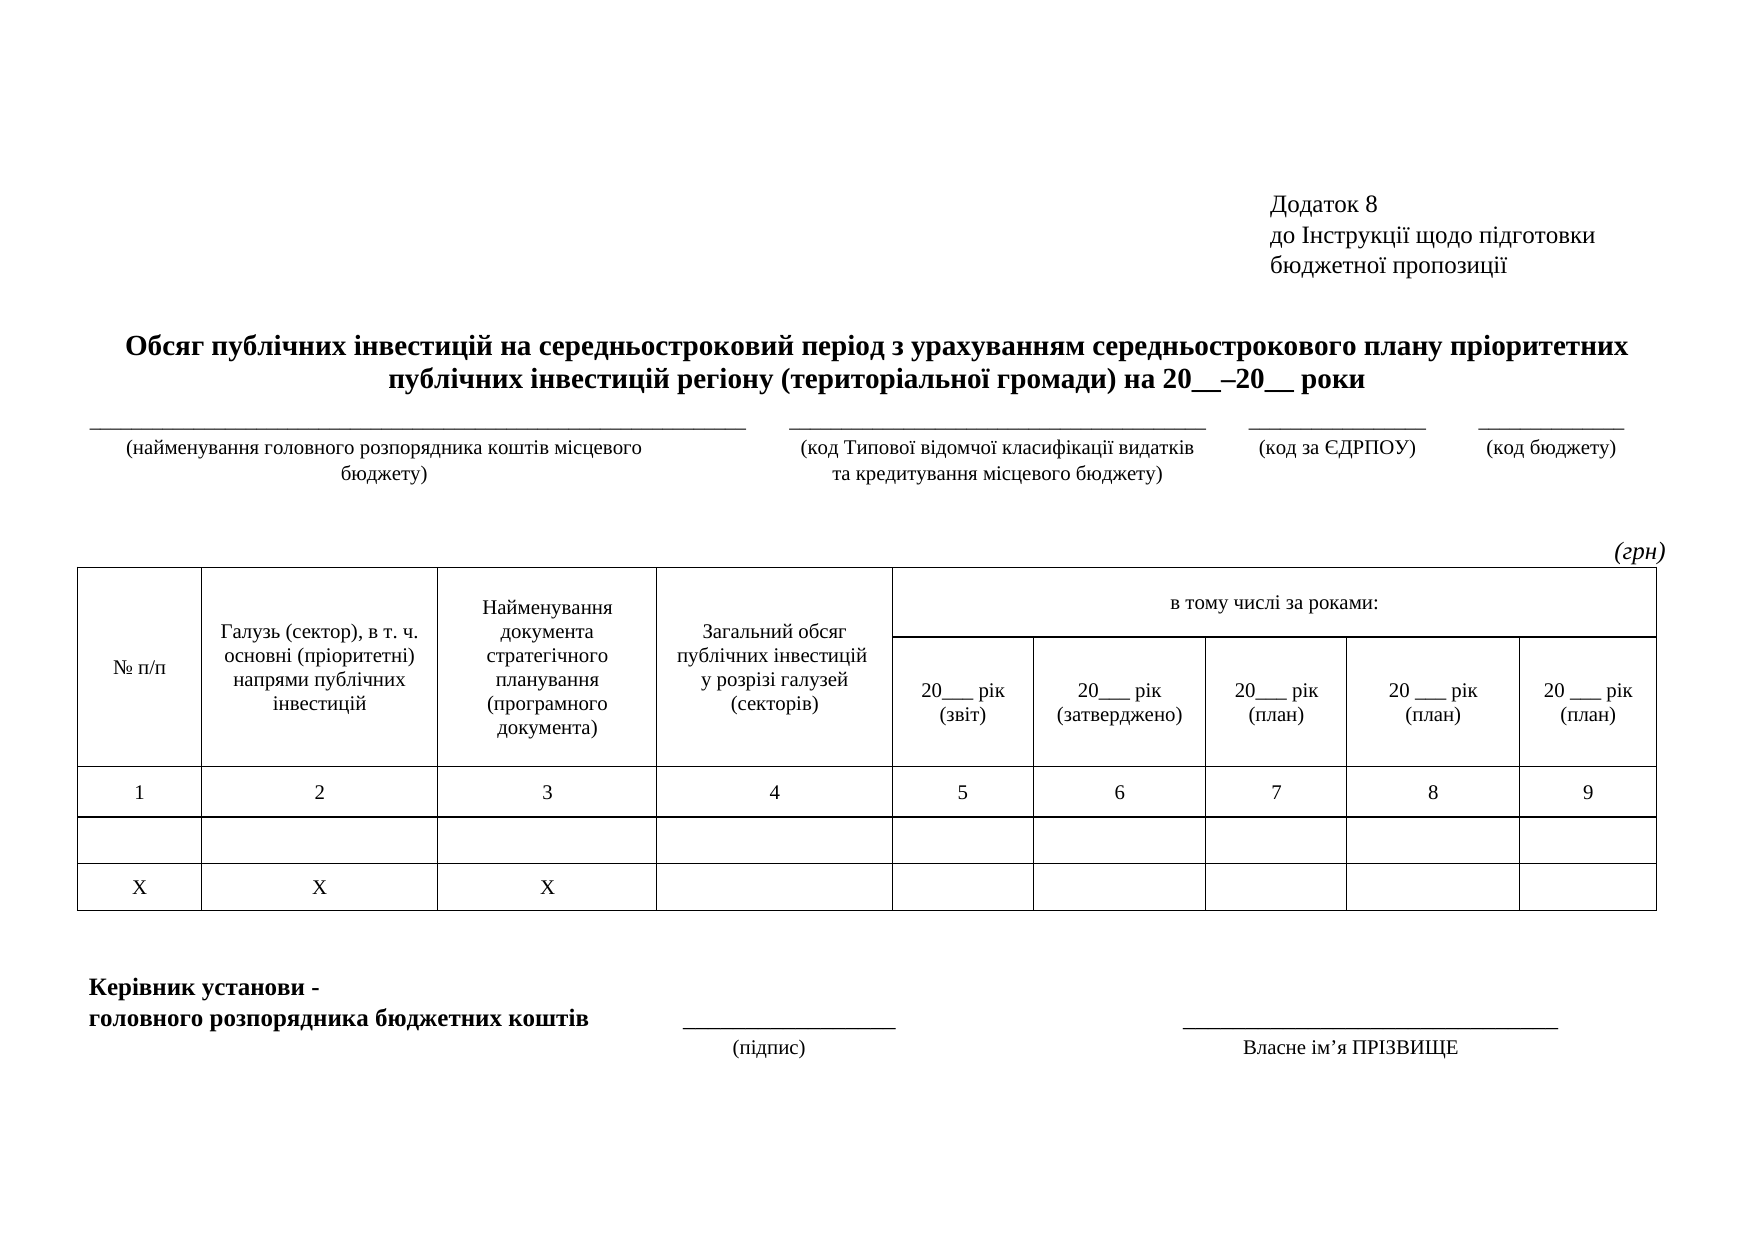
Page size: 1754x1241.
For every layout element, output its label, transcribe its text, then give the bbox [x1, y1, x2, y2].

table_cell 20___ рік (план) [1206, 638, 1346, 766]
table_cell [1034, 818, 1205, 863]
table_cell [78, 818, 201, 863]
table_header Найменування документа стратегічного планування (програмного документа) [438, 568, 656, 766]
table_cell Х [202, 864, 437, 910]
text Обсяг публічних інвестицій на середньостроковий період з урахуванням середньострокового плану пріоритетних публічних інвестицій регіону (територіальної громади) на 20__–20__ роки [89, 328, 1665, 395]
table_header ______________ (код бюджету) [1448, 395, 1654, 493]
table_cell [1347, 864, 1519, 910]
table_cell 20___ рік (затверджено) [1034, 638, 1205, 766]
table_header Загальний обсяг публічних інвестицій у розрізі галузей (секторів) [657, 568, 892, 766]
table_cell [202, 818, 437, 863]
table_cell [1347, 818, 1519, 863]
table_cell 9 [1520, 767, 1656, 816]
table_cell [657, 864, 892, 910]
table_cell 6 [1034, 767, 1205, 816]
text (підпис) Власне ім’я ПРІЗВИЩЕ [89, 1035, 1665, 1059]
table_cell Х [78, 864, 201, 910]
table_cell [1206, 818, 1346, 863]
table_cell 20 ___ рік (план) [1347, 638, 1519, 766]
table_cell Х [438, 864, 656, 910]
table_cell 20___ рік (звіт) [893, 638, 1033, 766]
table_cell 5 [893, 767, 1033, 816]
table_header _________________ (код за ЄДРПОУ) [1226, 395, 1448, 493]
text Додаток 8 до Інструкції щодо підготовки бюджетної пропозиції [1270, 189, 1665, 305]
table_cell [893, 818, 1033, 863]
table_cell 20 ___ рік (план) [1520, 638, 1656, 766]
table_cell 7 [1206, 767, 1346, 816]
table_header в тому числі за роками: [893, 568, 1656, 636]
table_cell 8 [1347, 767, 1519, 816]
table_cell 1 [78, 767, 201, 816]
table_cell 3 [438, 767, 656, 816]
text (грн) [89, 536, 1665, 564]
table_cell [893, 864, 1033, 910]
table_cell [657, 818, 892, 863]
table_cell [1520, 818, 1656, 863]
table_cell [1206, 864, 1346, 910]
table_cell 4 [657, 767, 892, 816]
table_header № п/п [78, 568, 201, 766]
table_cell [438, 818, 656, 863]
table_cell [1520, 864, 1656, 910]
table_header Галузь (сектор), в т. ч. основні (пріоритетні) напрями публічних інвестицій [202, 568, 437, 766]
text Керівник установи - головного розпорядника бюджетних коштів _________________ ______________________________ [89, 972, 1665, 1031]
table_header ________________________________________ (код Типової відомчої класифікації видатків та кредитування місцевого бюджету) [769, 395, 1226, 493]
table_cell 2 [202, 767, 437, 816]
table_cell [1034, 864, 1205, 910]
table_header _______________________________________________________________ (найменування головного розпорядника коштів місцевого бюджету) [90, 395, 768, 493]
